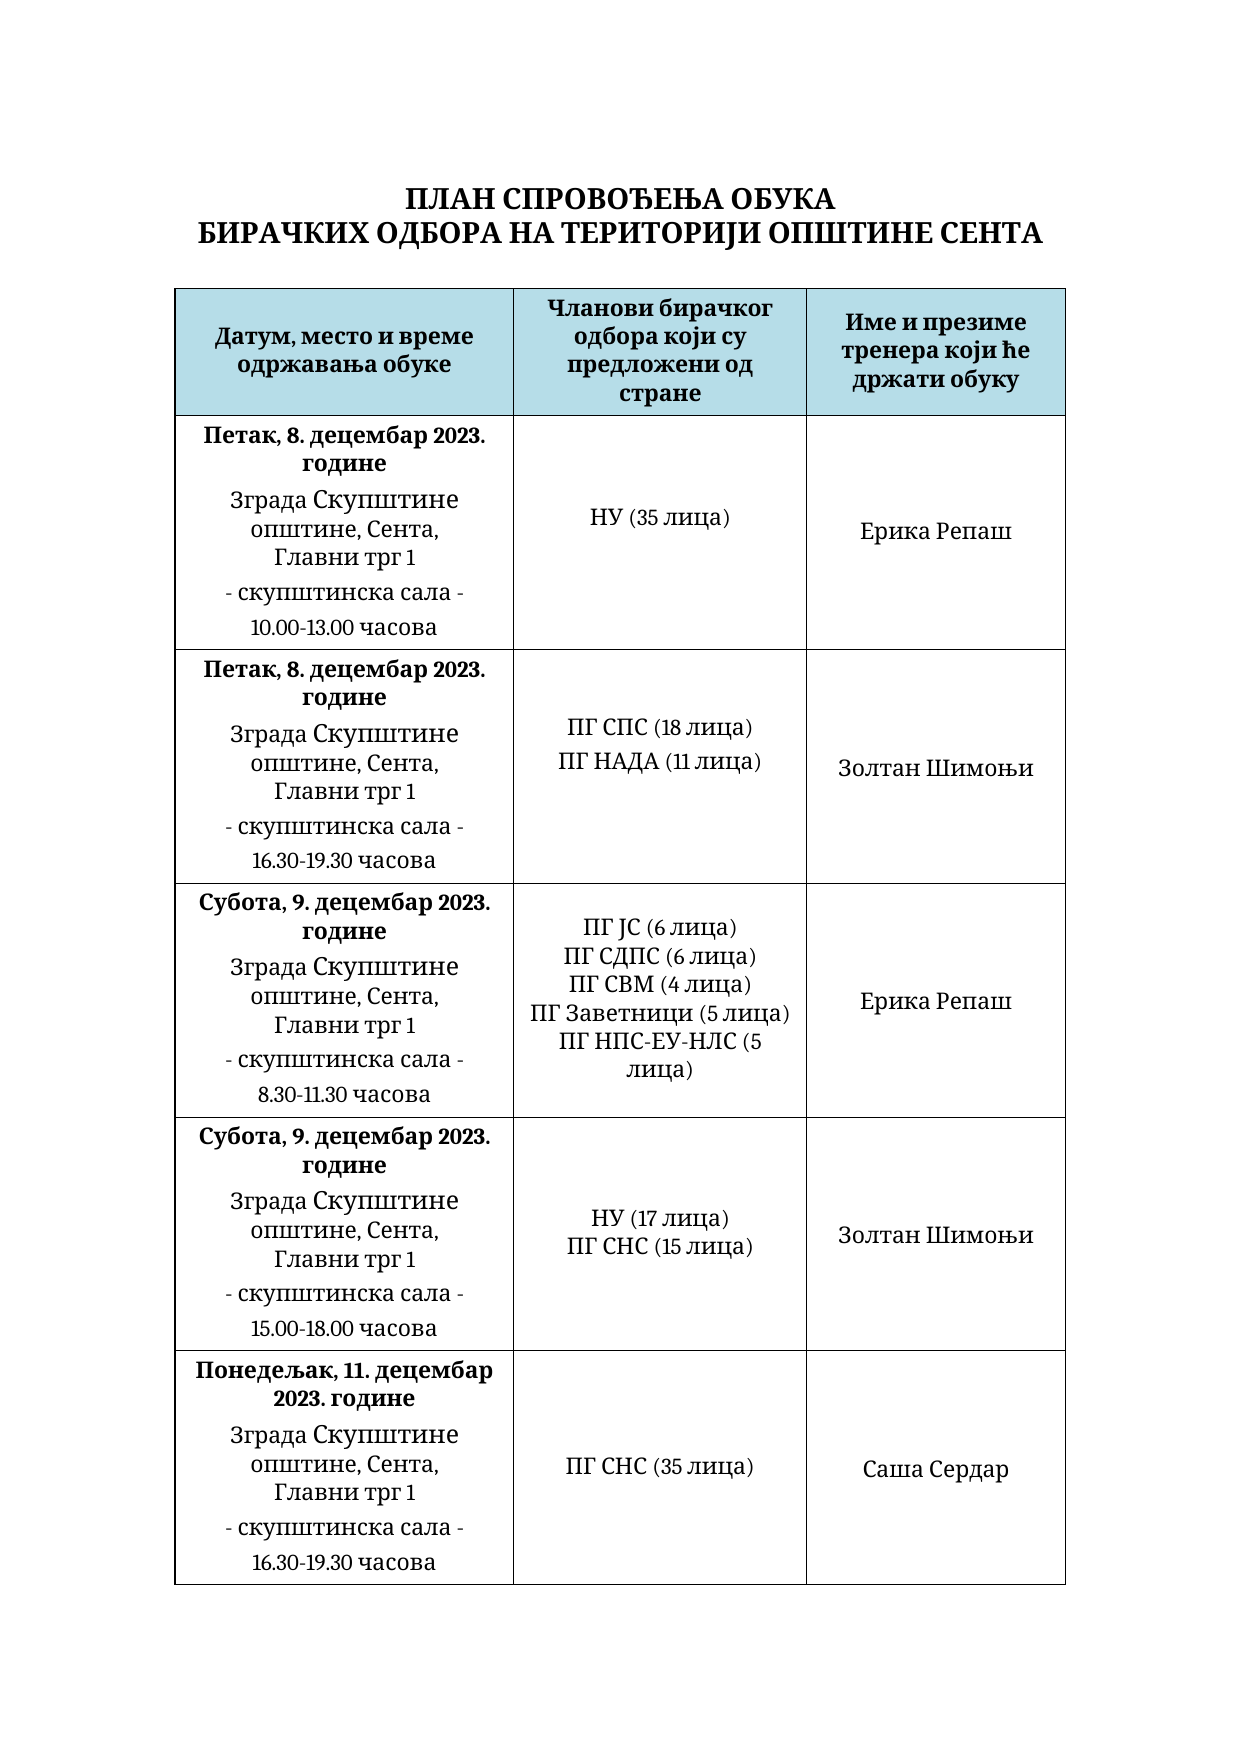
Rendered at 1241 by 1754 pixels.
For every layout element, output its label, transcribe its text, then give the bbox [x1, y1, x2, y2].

table_cell НУ (17 лица) ПГ СНС (15 лица) [514, 1118, 806, 1350]
table_cell Ерика Репаш [807, 884, 1065, 1117]
table_cell ПГ ЈС (6 лица) ПГ СДПС (6 лица) ПГ СВМ (4 лица) ПГ Заветници (5 лица) ПГ НПС-ЕУ-НЛС (5 лица) [514, 884, 806, 1117]
table_cell Ерика Репаш [807, 416, 1065, 649]
table_cell Петак, 8. децембар 2023. године Зграда Скупштине општине, Сента, Главни трг 1 - скупштинска сала - 16.30-19.30 часова [176, 650, 513, 883]
table_cell НУ (35 лица) [514, 416, 806, 649]
table_cell Золтан Шимоњи [807, 650, 1065, 883]
text ПЛАН СПРОВОЂЕЊА ОБУКА [179, 183, 1061, 217]
table_cell Субота, 9. децембар 2023. године Зграда Скупштине општине, Сента, Главни трг 1 - скупштинска сала - 15.00-18.00 часова [176, 1118, 513, 1350]
table_cell ПГ СНС (35 лица) [514, 1351, 806, 1584]
table_cell Петак, 8. децембар 2023. године Зграда Скупштине општине, Сента, Главни трг 1 - скупштинска сала - 10.00-13.00 часова [176, 416, 513, 649]
table_cell Золтан Шимоњи [807, 1118, 1065, 1350]
table_header Датум, место и време одржавања обуке [176, 289, 513, 415]
table_header Име и презиме тренера који ће држати обуку [807, 289, 1065, 415]
table_cell ПГ СПС (18 лица) ПГ НАДА (11 лица) [514, 650, 806, 883]
table_header Чланови бирачког одбора који су предложени од стране [514, 289, 806, 415]
table_cell Понедељак, 11. децембар 2023. године Зграда Скупштине општине, Сента, Главни трг 1 - скупштинска сала - 16.30-19.30 часова [176, 1351, 513, 1584]
table_cell Саша Сердар [807, 1351, 1065, 1584]
text БИРАЧКИХ ОДБОРА НА ТЕРИТОРИЈИ ОПШТИНЕ СЕНТА [179, 217, 1061, 251]
table_cell Субота, 9. децембар 2023. године Зграда Скупштине општине, Сента, Главни трг 1 - скупштинска сала - 8.30-11.30 часова [176, 884, 513, 1117]
